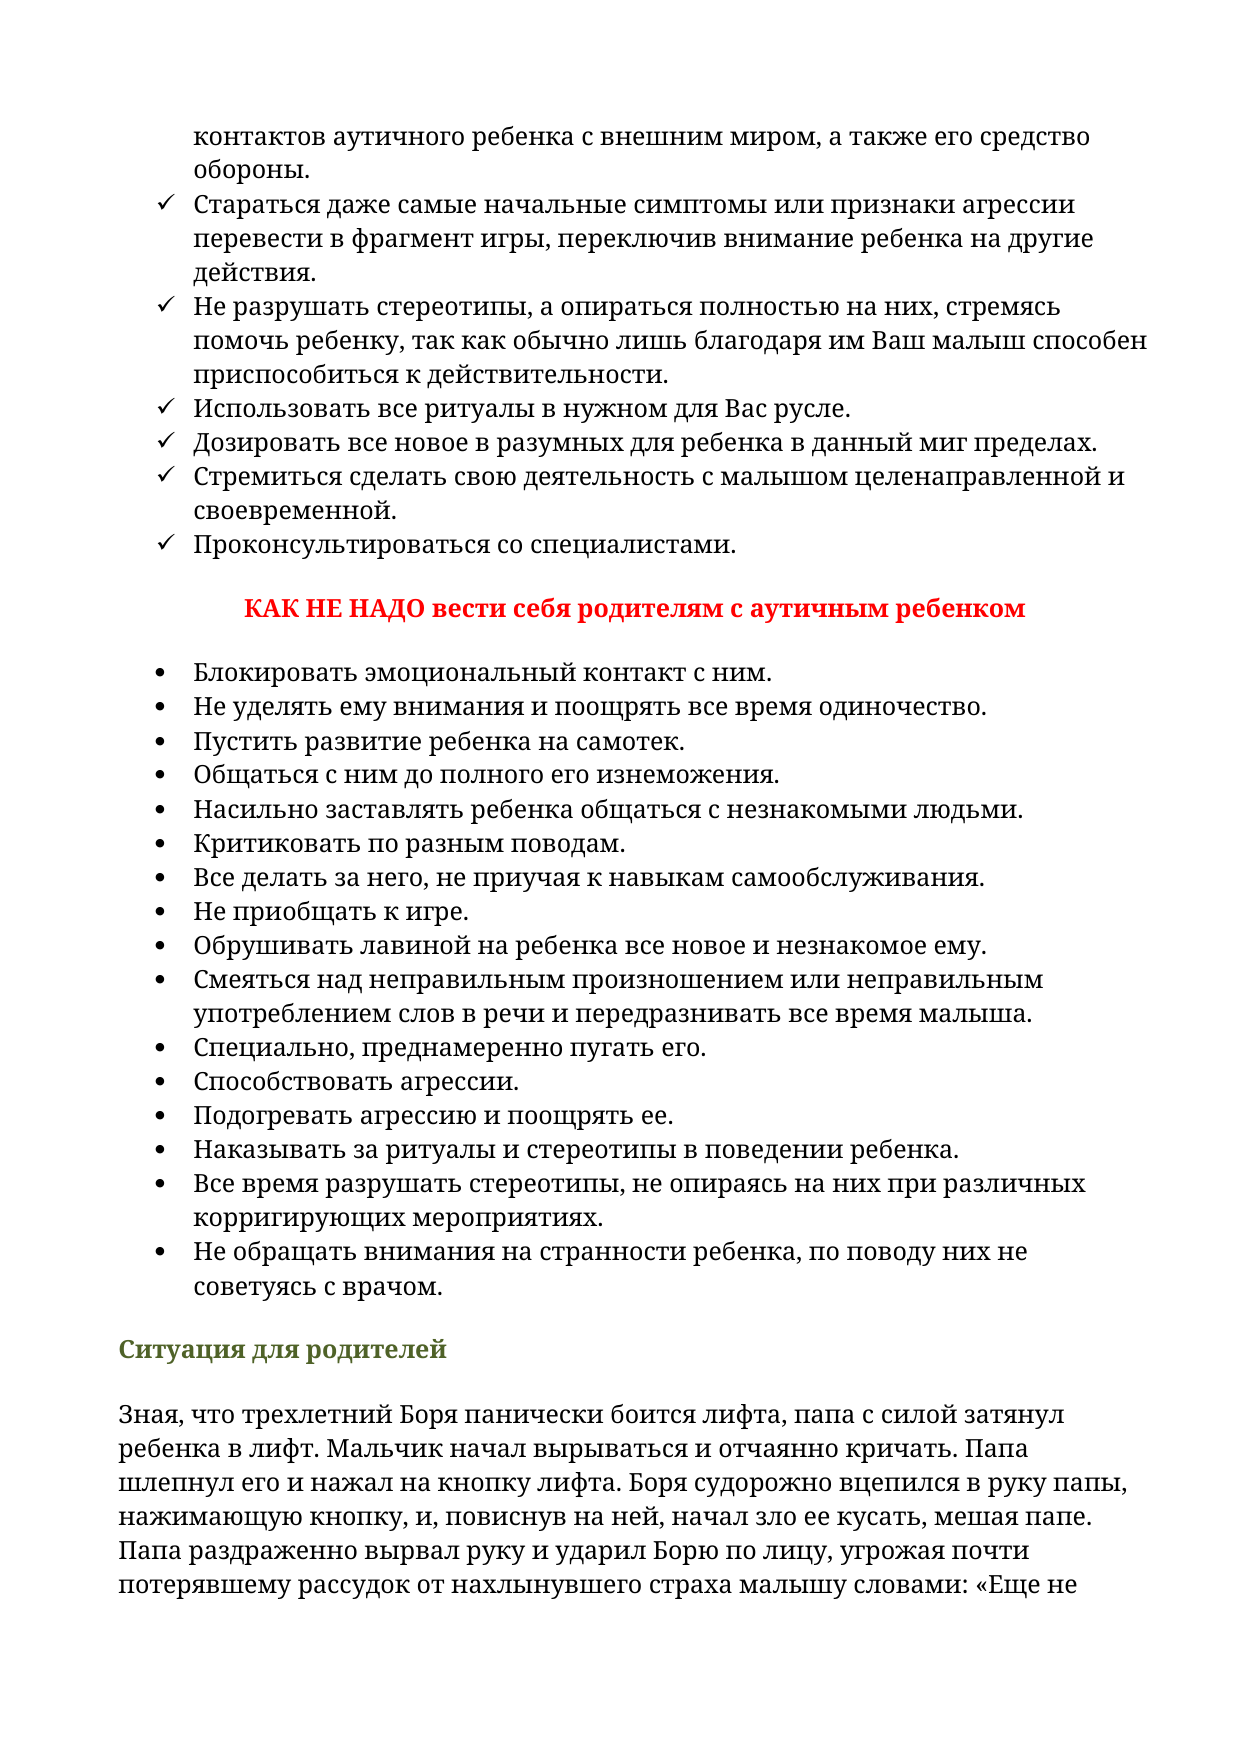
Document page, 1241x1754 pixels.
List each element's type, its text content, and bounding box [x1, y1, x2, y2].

list Смеяться над неправильным произношением или неправильным употреблением слов в речи и передразнивать все время малыша. [156, 962, 1152, 1030]
list Не приобщать к игре. [156, 893, 1152, 927]
list Наказывать за ритуалы и стереотипы в поведении ребенка. [156, 1132, 1152, 1166]
list Критиковать по разным поводам. [156, 825, 1152, 859]
list Общаться с ним до полного его изнеможения. [156, 757, 1152, 791]
list Блокировать эмоциональный контакт с ним. [156, 655, 1152, 689]
list Стараться даже самые начальные симптомы или признаки агрессии перевести в фрагмент игры, переключив внимание ребенка на другие действия. [156, 186, 1152, 288]
list Специально, преднамеренно пугать его. [156, 1030, 1152, 1064]
text Ситуация для родителей [118, 1332, 1152, 1366]
list Пустить развитие ребенка на самотек. [156, 723, 1152, 757]
list Не обращать внимания на странности ребенка, по поводу них не советуясь с врачом. [156, 1234, 1152, 1302]
list Не уделять ему внимания и поощрять все время одиночество. [156, 689, 1152, 723]
list Дозировать все новое в разумных для ребенка в данный миг пределах. [156, 425, 1152, 459]
list Использовать все ритуалы в нужном для Вас русле. [156, 391, 1152, 425]
list Не разрушать стереотипы, а опираться полностью на них, стремясь помочь ребенку, так как обычно лишь благодаря им Ваш малыш способен приспособиться к действительности. [156, 288, 1152, 391]
list Способствовать агрессии. [156, 1064, 1152, 1098]
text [118, 1396, 1152, 1601]
list Проконсультироваться со специалистами. [156, 527, 1152, 561]
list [156, 118, 1152, 186]
list Все делать за него, не приучая к навыкам самообслуживания. [156, 859, 1152, 893]
list Стремиться сделать свою деятельность с малышом целенаправленной и своевременной. [156, 459, 1152, 527]
text КАК НЕ НАДО вести себя родителям с аутичным ребенком [118, 591, 1152, 625]
list Обрушивать лавиной на ребенка все новое и незнакомое ему. [156, 927, 1152, 962]
list Подогревать агрессию и поощрять ее. [156, 1098, 1152, 1132]
list Все время разрушать стереотипы, не опираясь на них при различных корригирующих мероприятиях. [156, 1166, 1152, 1234]
list Насильно заставлять ребенка общаться с незнакомыми людьми. [156, 791, 1152, 825]
